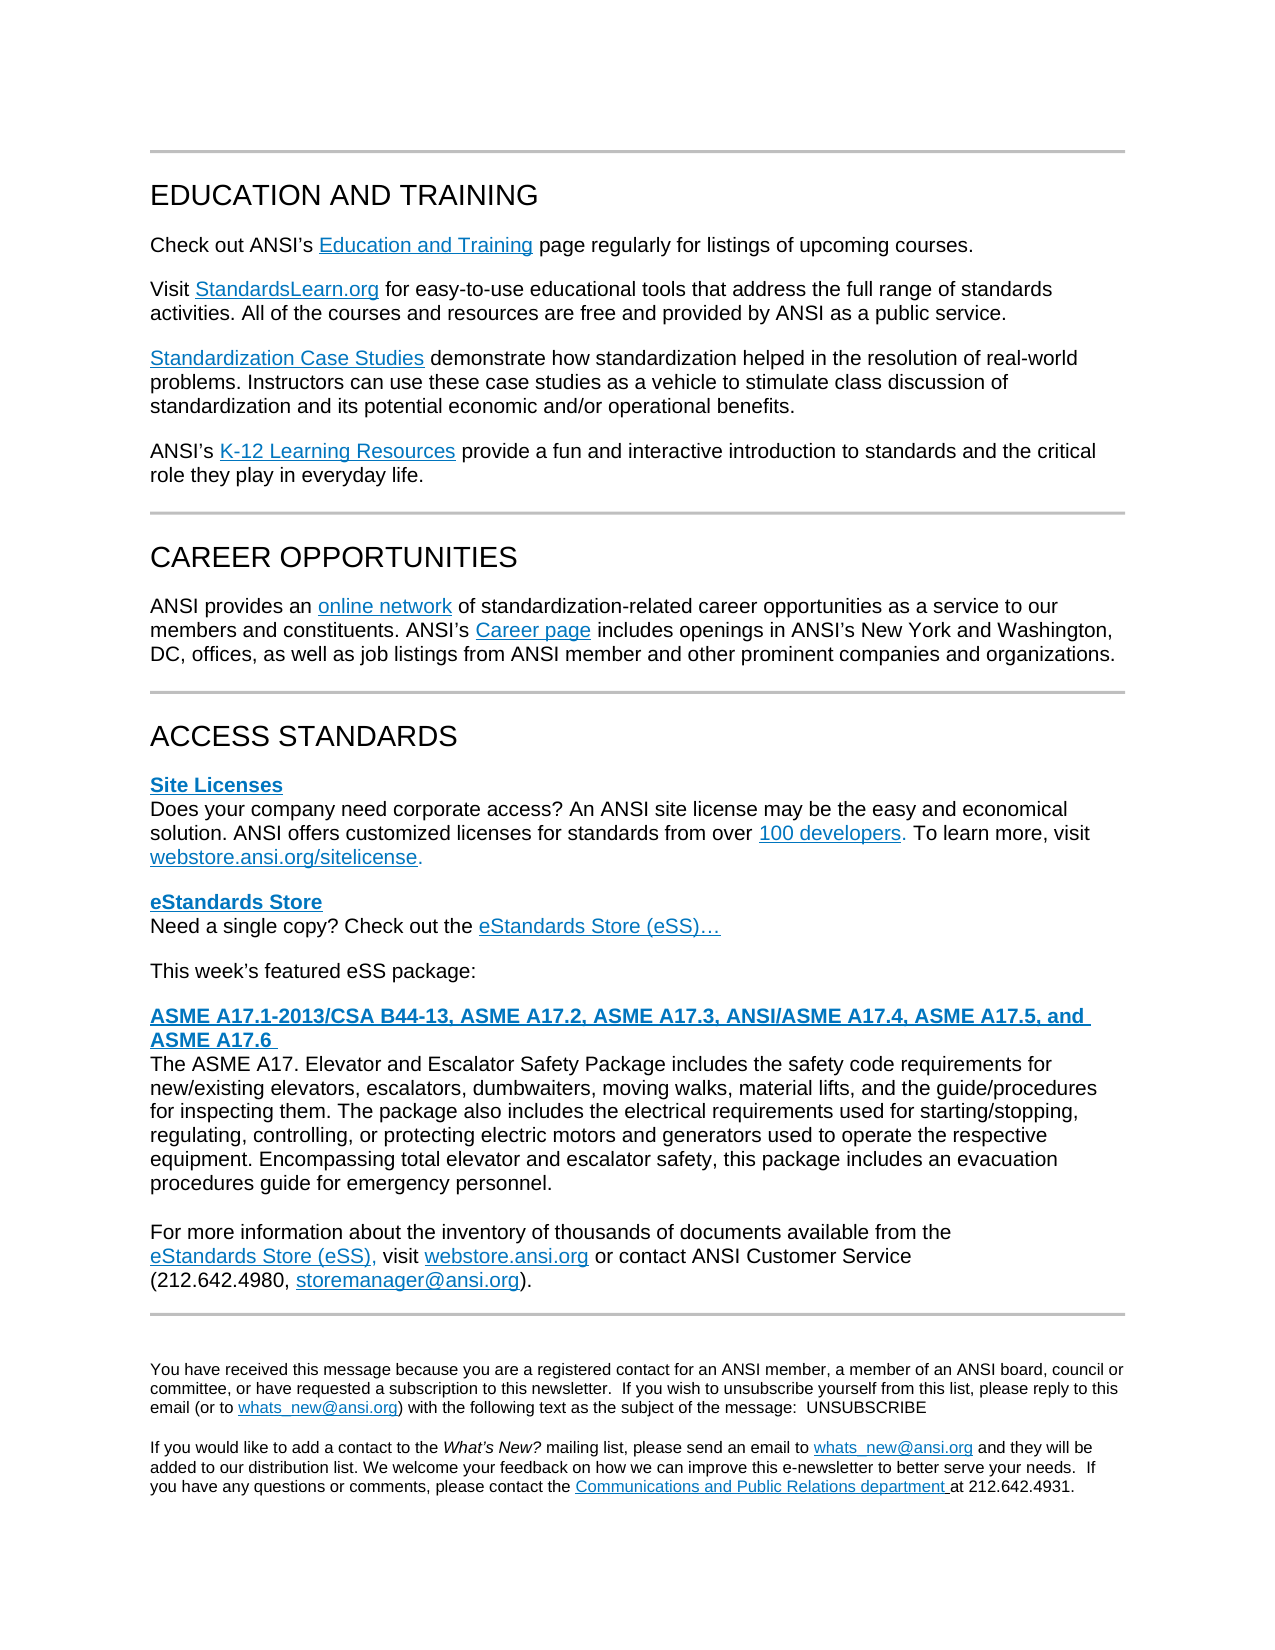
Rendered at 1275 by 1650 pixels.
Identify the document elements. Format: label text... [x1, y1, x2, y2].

text The ASME A17. Elevator and Escalator Safety Package includes the safety code requirements for new/existing elevators, escalators, dumbwaiters, moving walks, material lifts, and the guide/procedures for inspecting them. The package also includes the electrical requirements used for starting/stopping, regulating, controlling, or protecting electric motors and generators used to operate the respective equipment. Encompassing total elevator and escalator safety, this package includes an evacuation procedures guide for emergency personnel. [150, 1051, 1125, 1195]
text Site Licenses Does your company need corporate access? An ANSI site license may be the easy and economical solution. ANSI offers customized licenses for standards from over 100 developers. To learn more, visit webstore.ansi.org/sitelicense. [150, 773, 1125, 869]
text eStandards Store Need a single copy? Check out the eStandards Store (eSS)… [150, 890, 1125, 938]
text ACCESS STANDARDS [150, 719, 1125, 752]
text EDUCATION AND TRAINING [150, 178, 1125, 212]
text Standardization Case Studies demonstrate how standardization helped in the resolution of real-world problems. Instructors can use these case studies as a vehicle to stimulate class discussion of standardization and its potential economic and/or operational benefits. [150, 346, 1125, 418]
text CAREER OPPORTUNITIES [150, 539, 1125, 573]
text ANSI’s K-12 Learning Resources provide a fun and interactive introduction to standards and the critical role they play in everyday life. [150, 439, 1125, 487]
text For more information about the inventory of thousands of documents available from the eStandards Store (eSS), visit webstore.ansi.org or contact ANSI Customer Service (212.642.4980, storemanager@ansi.org). [150, 1220, 1125, 1292]
text Check out ANSI’s Education and Training page regularly for listings of upcoming courses. [150, 232, 1125, 256]
text ASME A17.1-2013/CSA B44-13, ASME A17.2, ASME A17.3, ANSI/ASME A17.4, ASME A17.5, and ASME A17.6 [150, 1003, 1125, 1051]
text ANSI provides an online network of standardization-related career opportunities as a service to our members and constituents. ANSI’s Career page includes openings in ANSI’s New York and Washington, DC, offices, as well as job listings from ANSI member and other prominent companies and organizations. [150, 594, 1125, 666]
text You have received this message because you are a registered contact for an ANSI member, a member of an ANSI board, council or committee, or have requested a subscription to this newsletter. If you wish to unsubscribe yourself from this list, please reply to this email (or to whats_new@ansi.org) with the following text as the subject of the message: UNSUBSCRIBE [150, 1341, 1125, 1417]
text This week’s featured eSS package: [150, 959, 1125, 983]
text If you would like to add a contact to the What’s New? mailing list, please send an email to whats_new@ansi.org and they will be added to our distribution list. We welcome your feedback on how we can improve this e-newsletter to better serve your needs. If you have any questions or comments, please contact the Communications and Public Relations department at 212.642.4931. [150, 1438, 1125, 1496]
text Visit StandardsLearn.org for easy-to-use educational tools that address the full range of standards activities. All of the courses and resources are free and provided by ANSI as a public service. [150, 277, 1125, 325]
